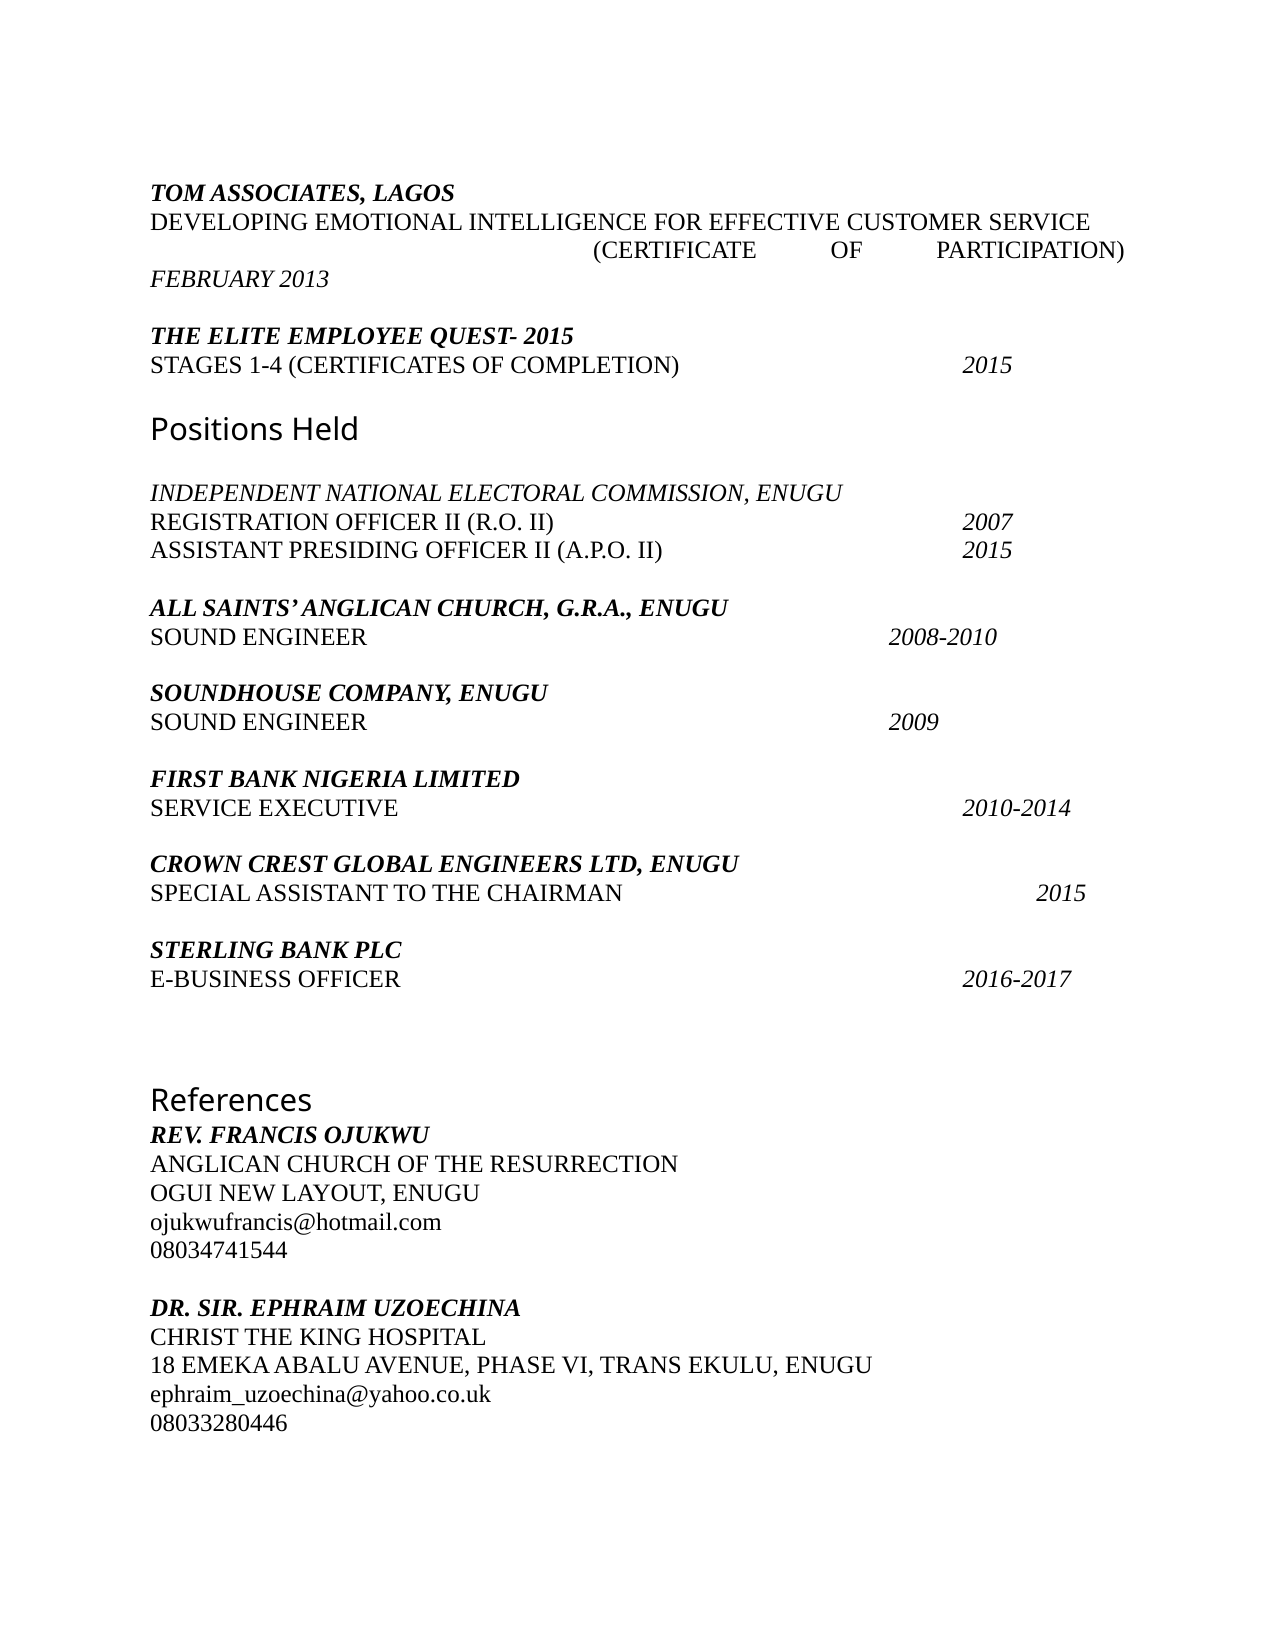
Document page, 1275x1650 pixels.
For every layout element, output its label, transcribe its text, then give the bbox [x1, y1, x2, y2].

text STERLING BANK PLC [150, 940, 1125, 969]
text REGISTRATION OFFICER II (R.O. II) 2007 [150, 509, 1125, 538]
text OGUI NEW LAYOUT, ENUGU [150, 1184, 1125, 1213]
text CROWN CREST GLOBAL ENGINEERS LTD, ENUGU [150, 854, 1125, 883]
text SOUNDHOUSE COMPANY, ENUGU [150, 681, 1125, 710]
text References [150, 1084, 1125, 1126]
text TOM ASSOCIATES, LAGOS [150, 179, 1125, 207]
text ALL SAINTS’ ANGLICAN CHURCH, G.R.A., ENUGU [150, 595, 1125, 624]
text ojukwufrancis@hotmail.com [150, 1213, 1125, 1241]
text 18 EMEKA ABALU AVENUE, PHASE VI, TRANS EKULU, ENUGU [150, 1356, 1125, 1385]
text SPECIAL ASSISTANT TO THE CHAIRMAN 2015 [150, 883, 1125, 911]
text 08033280446 [150, 1414, 1125, 1443]
text 08034741544 [150, 1241, 1125, 1270]
text ANGLICAN CHURCH OF THE RESURRECTION [150, 1155, 1125, 1184]
text SOUND ENGINEER 2009 [150, 710, 1125, 739]
text SOUND ENGINEER 2008-2010 [150, 624, 1125, 653]
text DEVELOPING EMOTIONAL INTELLIGENCE FOR EFFECTIVE CUSTOMER SERVICE (CERTIFICATE OF PARTICIPATION) FEBRUARY 2013 [150, 207, 1125, 294]
text REV. FRANCIS OJUKWU [150, 1126, 1125, 1155]
text Positions Held [150, 409, 1125, 451]
text E-BUSINESS OFFICER 2016-2017 [150, 969, 1125, 998]
text FIRST BANK NIGERIA LIMITED [150, 768, 1125, 796]
text STAGES 1-4 (CERTIFICATES OF COMPLETION) 2015 [150, 351, 1125, 380]
text SERVICE EXECUTIVE 2010-2014 [150, 796, 1125, 825]
text THE ELITE EMPLOYEE QUEST- 2015 [150, 322, 1125, 351]
text ephraim_uzoechina@yahoo.co.uk [150, 1385, 1125, 1414]
text INDEPENDENT NATIONAL ELECTORAL COMMISSION, ENUGU [150, 480, 1125, 509]
text ASSISTANT PRESIDING OFFICER II (A.P.O. II) 2015 [150, 538, 1125, 566]
text DR. SIR. EPHRAIM UZOECHINA [150, 1299, 1125, 1328]
text CHRIST THE KING HOSPITAL [150, 1328, 1125, 1356]
